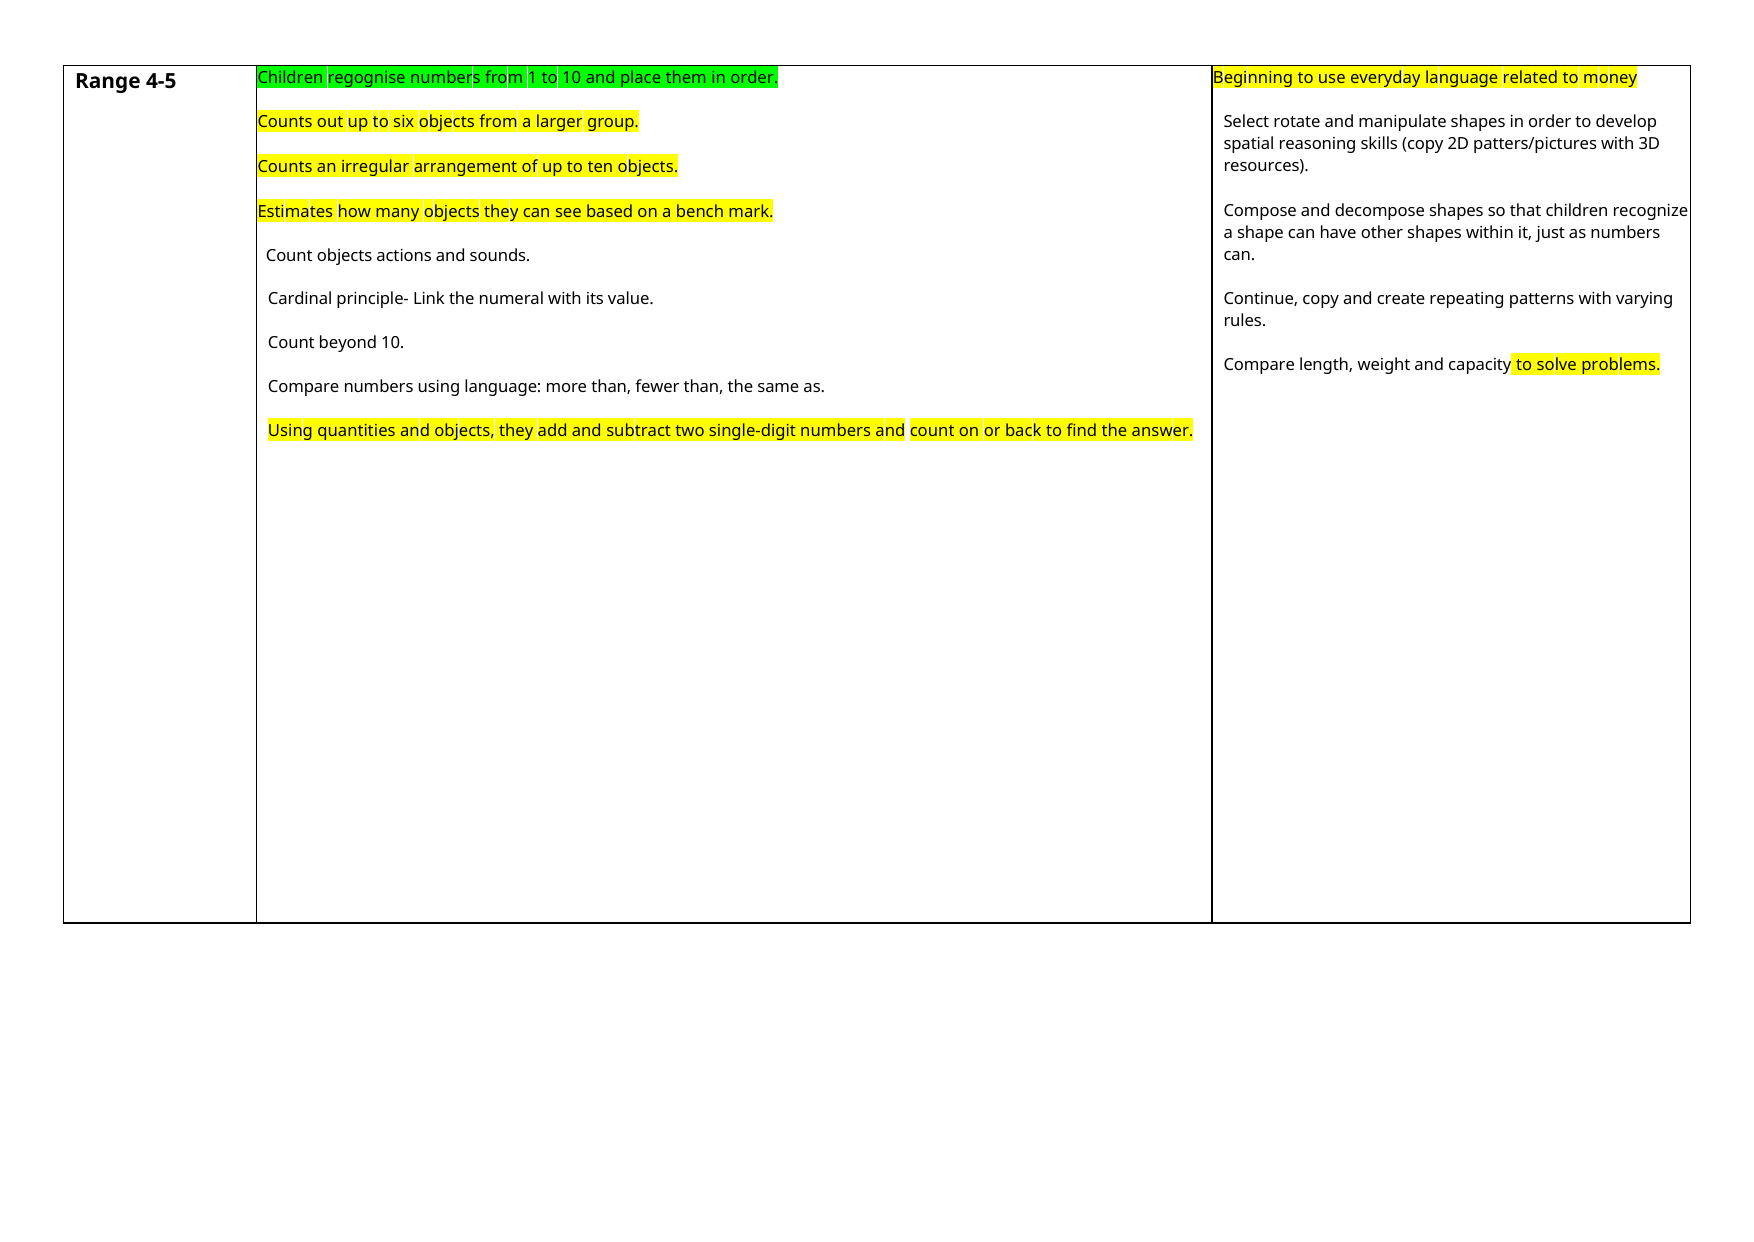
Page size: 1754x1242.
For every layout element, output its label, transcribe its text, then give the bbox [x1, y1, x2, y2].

table_cell Range 4-5 [64, 66, 256, 922]
table_cell Children regognise numbers from 1 to 10 and place them in order. Counts out up to six objects from a larger group. Counts an irregular arrangement of up to ten objects. Estimates how many objects they can see based on a bench mark. Count objects actions and sounds. Cardinal principle- Link the numeral with its value. Count beyond 10. Compare numbers using language: more than, fewer than, the same as. Using quantities and objects, they add and subtract two single-digit numbers and count on or back to find the answer. [257, 66, 1211, 922]
table_cell Beginning to use everyday language related to money Select rotate and manipulate shapes in order to develop spatial reasoning skills (copy 2D patters/pictures with 3D resources). Compose and decompose shapes so that children recognize a shape can have other shapes within it, just as numbers can. Continue, copy and create repeating patterns with varying rules. Compare length, weight and capacity to solve problems. [1213, 66, 1690, 922]
